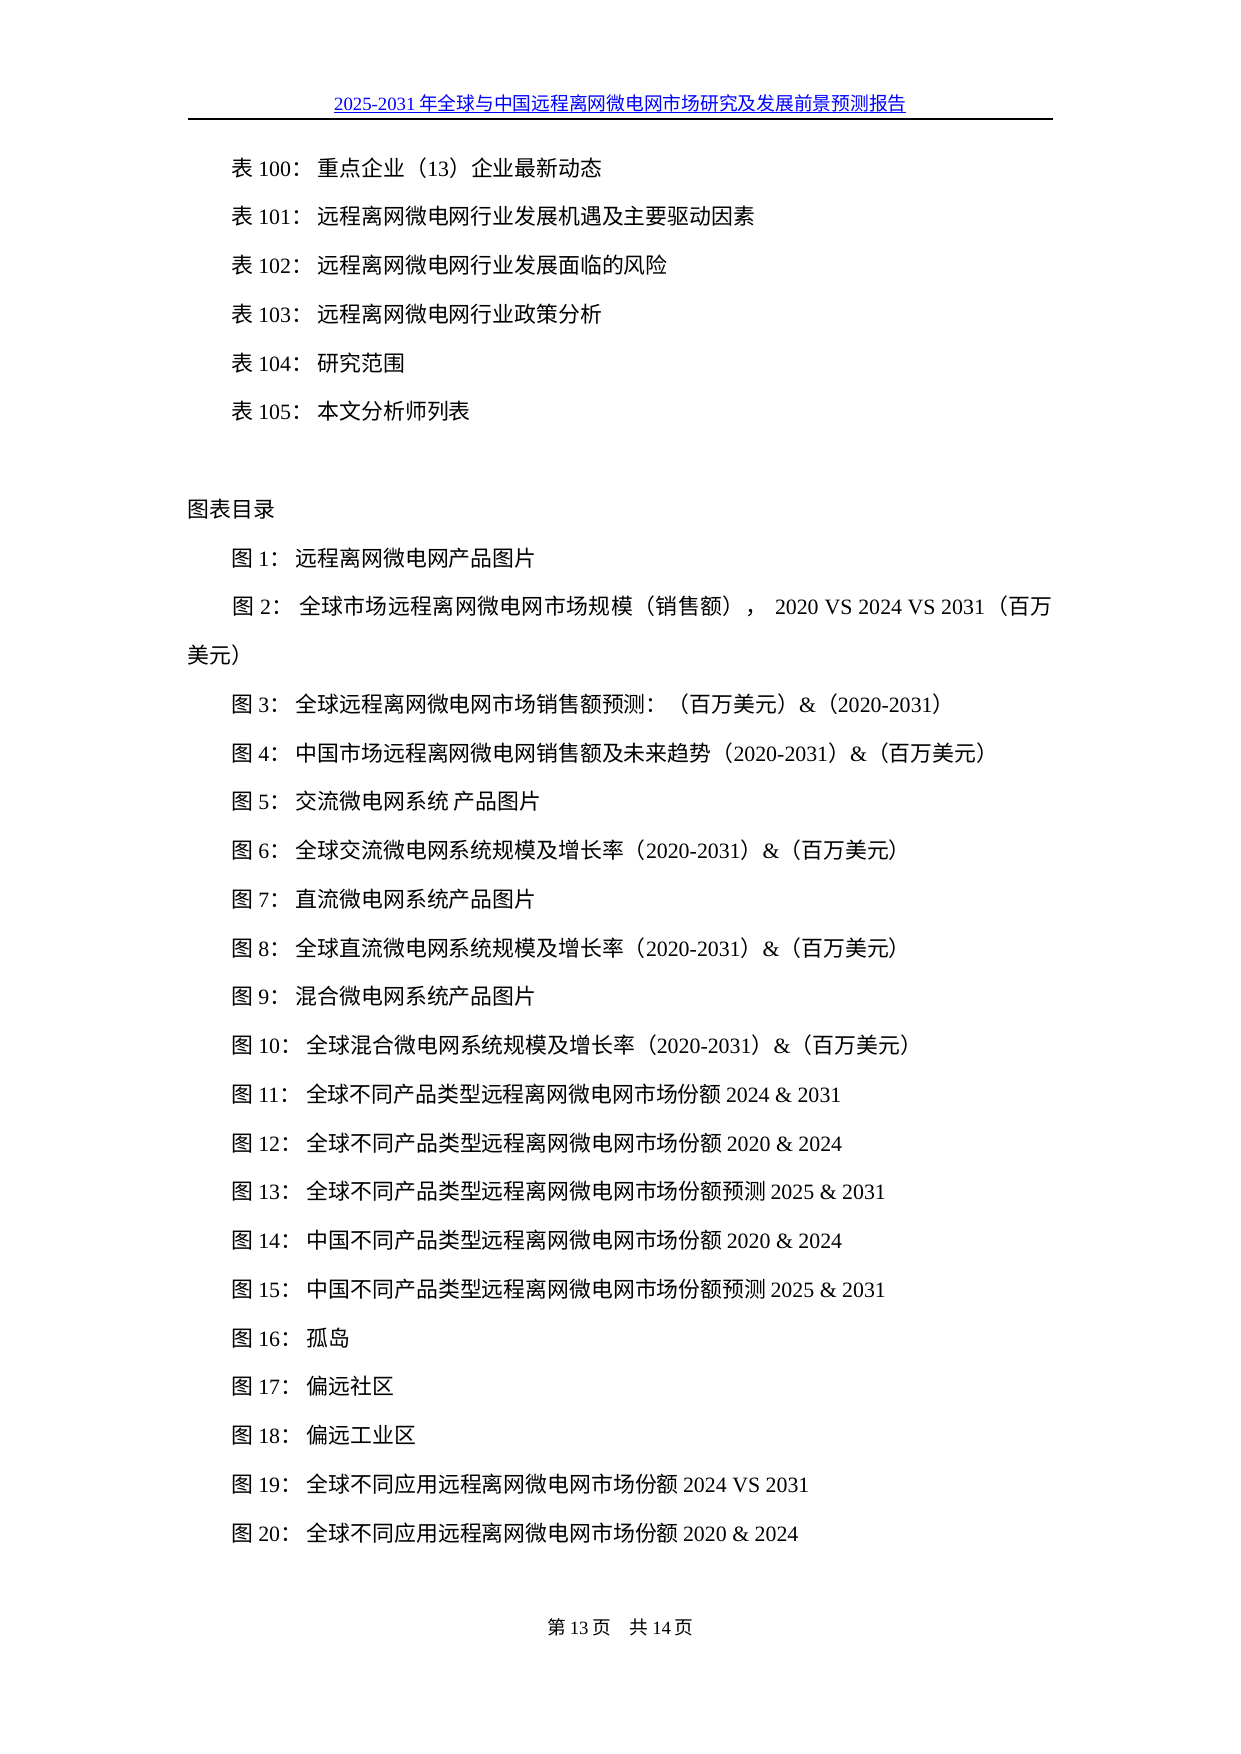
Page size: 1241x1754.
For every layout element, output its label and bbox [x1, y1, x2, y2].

text [187, 150, 1053, 1548]
